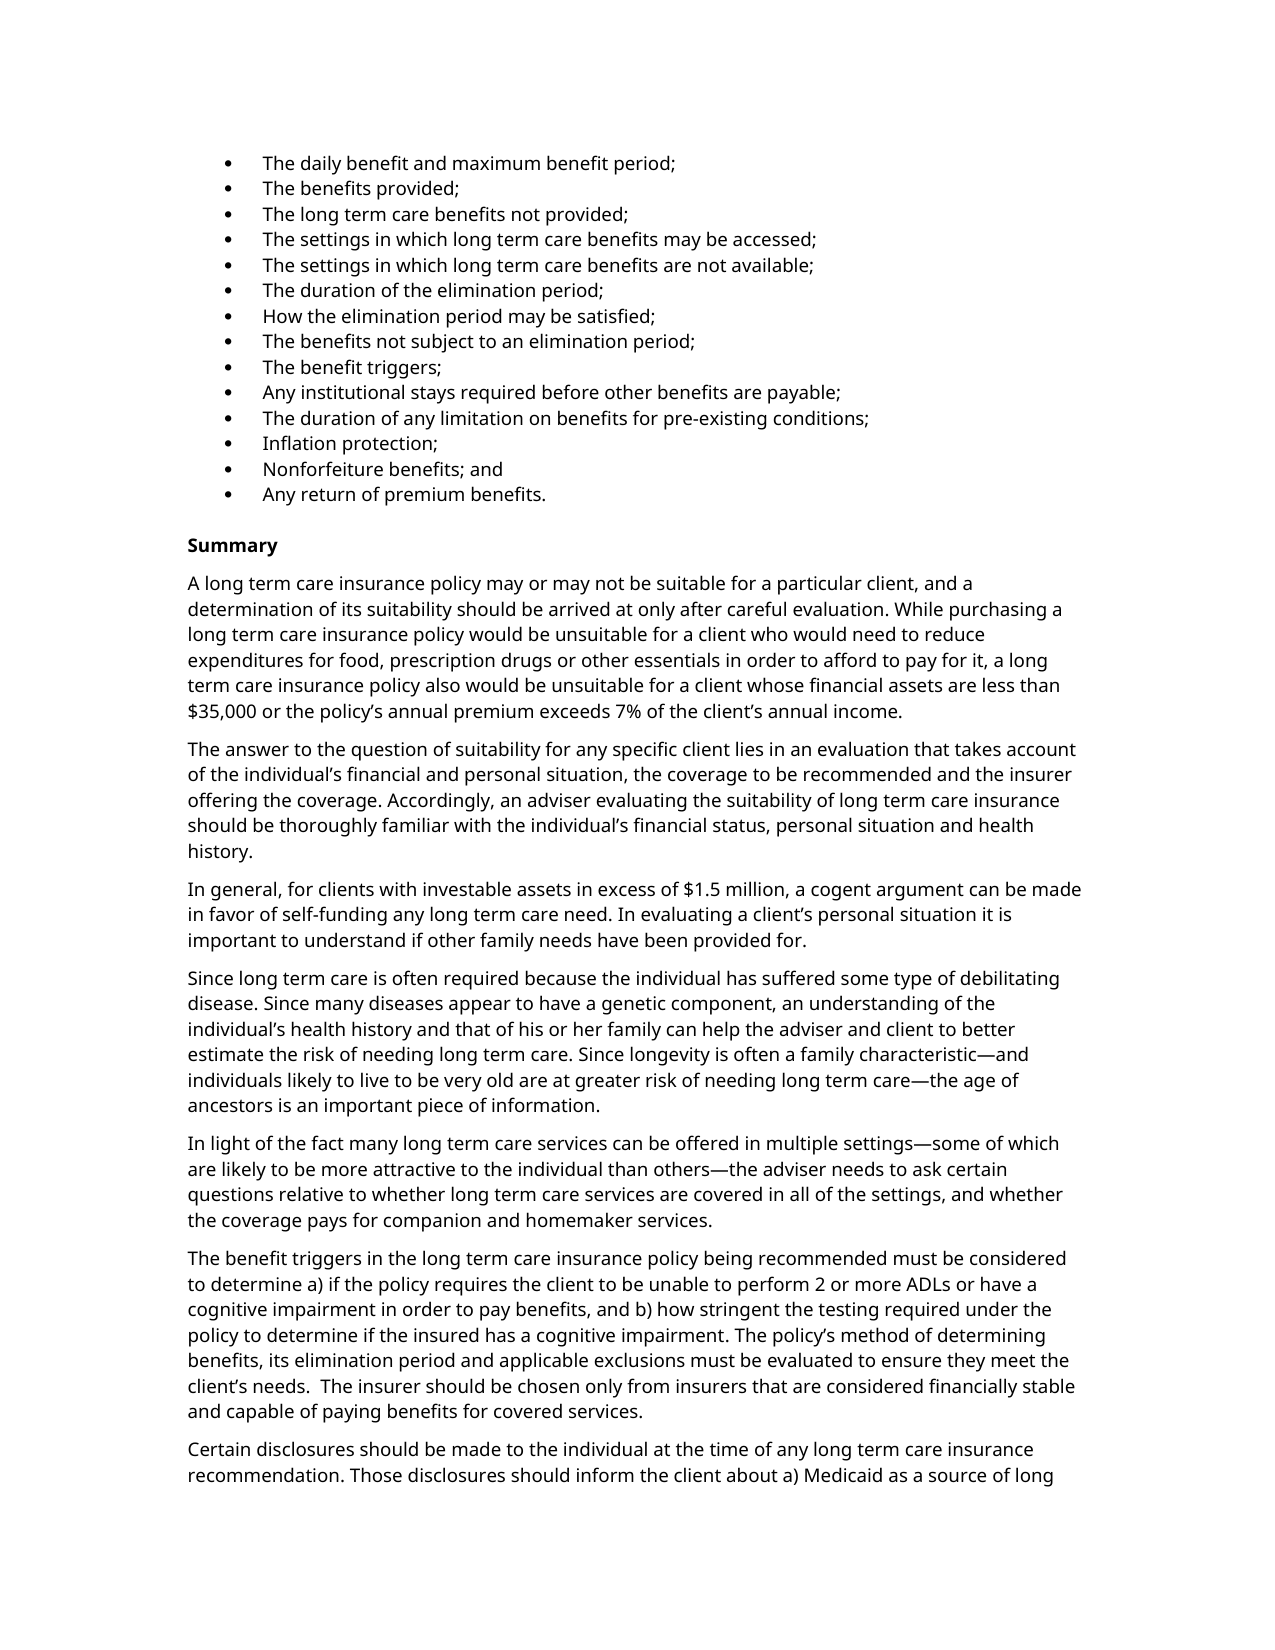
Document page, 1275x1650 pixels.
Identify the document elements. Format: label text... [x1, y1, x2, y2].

list Any return of premium benefits. [225, 482, 1087, 507]
list The duration of the elimination period; [225, 278, 1087, 303]
list The settings in which long term care benefits may be accessed; [225, 227, 1087, 252]
list The duration of any limitation on benefits for pre-existing conditions; [225, 405, 1087, 431]
list The settings in which long term care benefits are not available; [225, 252, 1087, 278]
list The benefit triggers; [225, 354, 1087, 380]
subtitle Summary [187, 532, 1087, 558]
list The daily benefit and maximum benefit period; [225, 150, 1087, 176]
text In light of the fact many long term care services can be offered in multiple settings—some of which are likely to be more attractive to the individual than others—the adviser needs to ask certain questions relative to whether long term care services are covered in all of the settings, and whether the coverage pays for companion and homemaker services. [187, 1131, 1087, 1233]
text In general, for clients with investable assets in excess of $1.5 million, a cogent argument can be made in favor of self-funding any long term care need. In evaluating a client’s personal situation it is important to understand if other family needs have been provided for. [187, 876, 1087, 953]
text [187, 1436, 1087, 1487]
text Since long term care is often required because the individual has suffered some type of debilitating disease. Since many diseases appear to have a genetic component, an understanding of the individual’s health history and that of his or her family can help the adviser and client to better estimate the risk of needing long term care. Since longevity is often a family characteristic—and individuals likely to live to be very old are at greater risk of needing long term care—the age of ancestors is an important piece of information. [187, 965, 1087, 1118]
list How the elimination period may be satisfied; [225, 303, 1087, 329]
list Nonforfeiture benefits; and [225, 456, 1087, 482]
list The long term care benefits not provided; [225, 201, 1087, 227]
list The benefits provided; [225, 176, 1087, 201]
list Any institutional stays required before other benefits are payable; [225, 380, 1087, 405]
text The answer to the question of suitability for any specific client lies in an evaluation that takes account of the individual’s financial and personal situation, the coverage to be recommended and the insurer offering the coverage. Accordingly, an adviser evaluating the suitability of long term care insurance should be thoroughly familiar with the individual’s financial status, personal situation and health history. [187, 736, 1087, 863]
list Inflation protection; [225, 431, 1087, 456]
text A long term care insurance policy may or may not be suitable for a particular client, and a determination of its suitability should be arrived at only after careful evaluation. While purchasing a long term care insurance policy would be unsuitable for a client who would need to reduce expenditures for food, prescription drugs or other essentials in order to afford to pay for it, a long term care insurance policy also would be unsuitable for a client whose financial assets are less than $35,000 or the policy’s annual premium exceeds 7% of the client’s annual income. [187, 570, 1087, 723]
text The benefit triggers in the long term care insurance policy being recommended must be considered to determine a) if the policy requires the client to be unable to perform 2 or more ADLs or have a cognitive impairment in order to pay benefits, and b) how stringent the testing required under the policy to determine if the insured has a cognitive impairment. The policy’s method of determining benefits, its elimination period and applicable exclusions must be evaluated to ensure they meet the client’s needs. The insurer should be chosen only from insurers that are considered financially stable and capable of paying benefits for covered services. [187, 1245, 1087, 1424]
list The benefits not subject to an elimination period; [225, 329, 1087, 354]
